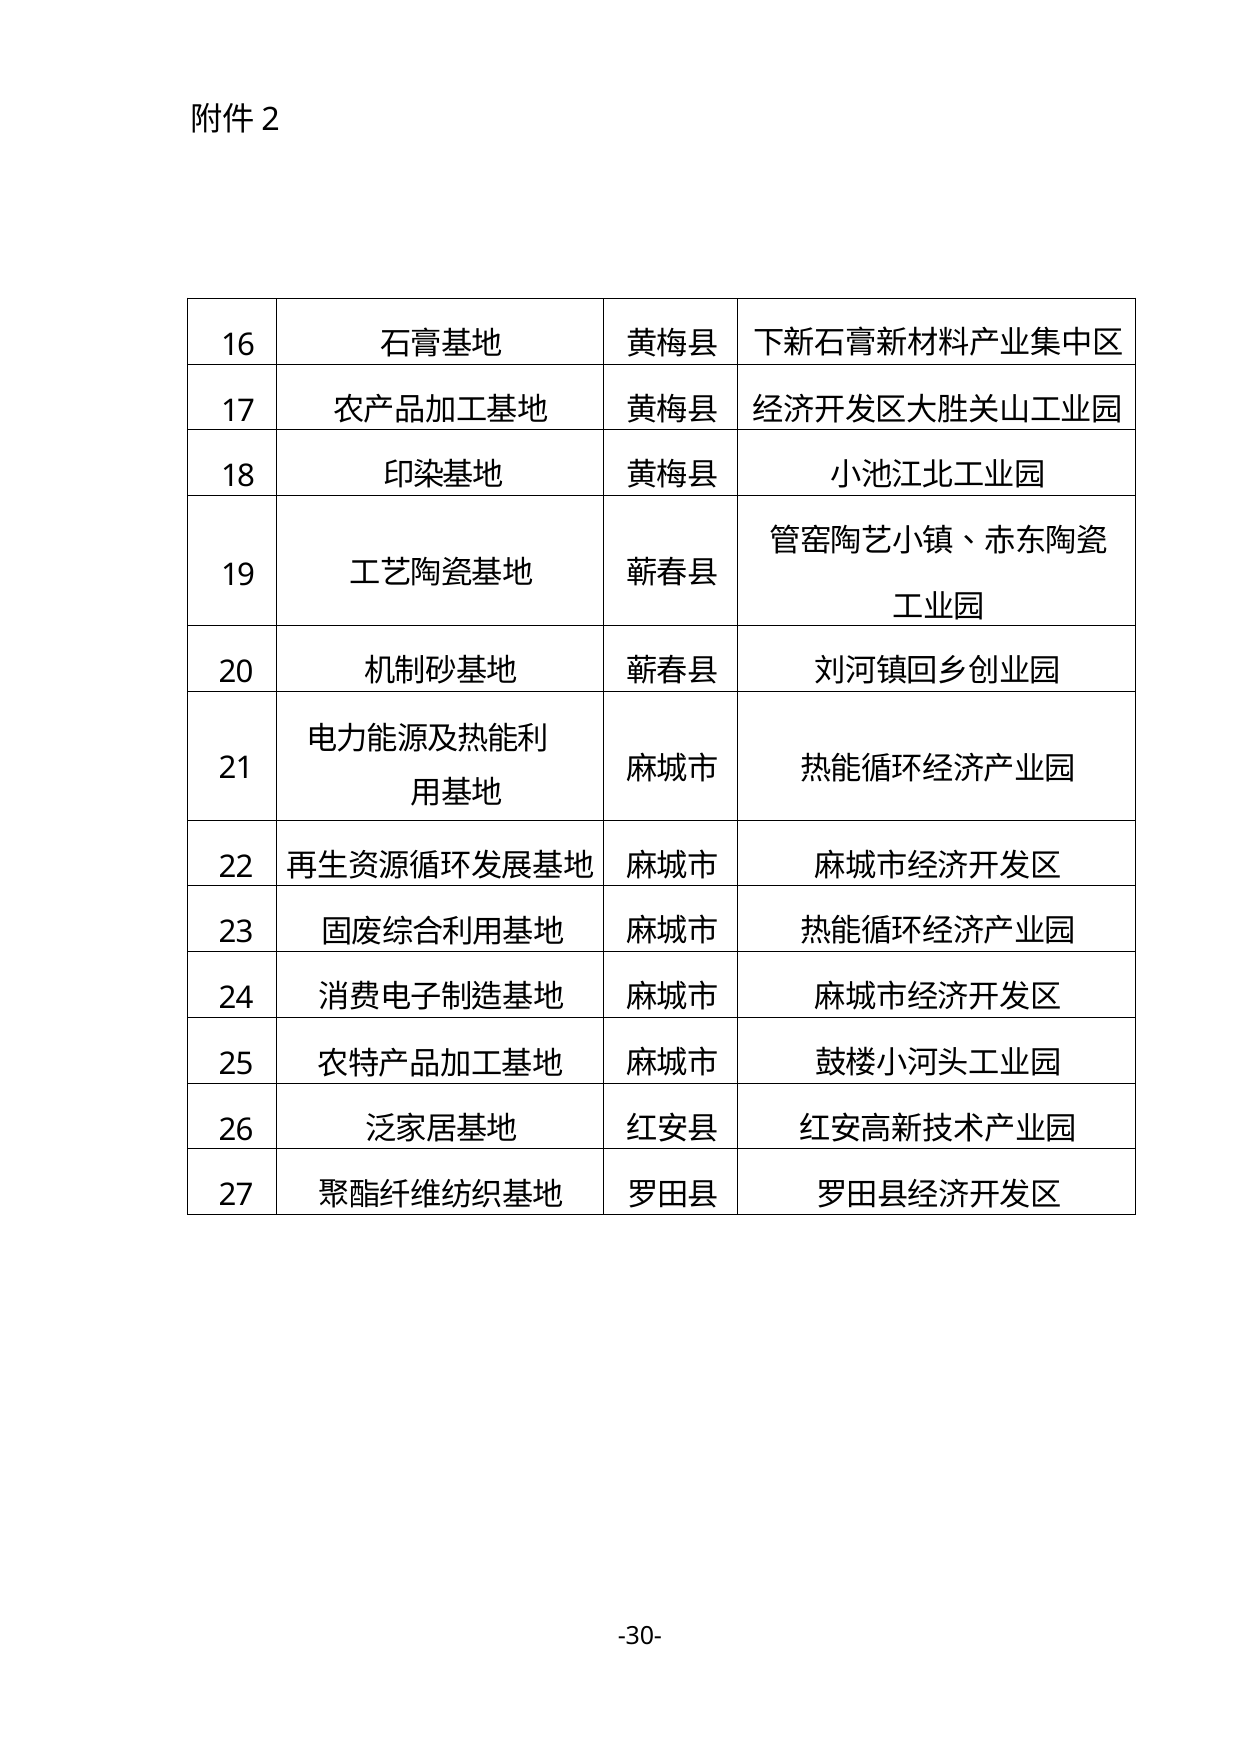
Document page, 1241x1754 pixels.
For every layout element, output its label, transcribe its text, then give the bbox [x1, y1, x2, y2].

table_cell 固废综合利用基地 [277, 886, 603, 951]
table_cell 聚酯纤维纺织基地 [277, 1149, 603, 1214]
table_cell 工艺陶瓷基地 [277, 496, 603, 625]
table_cell 麻城市经济开发区 [738, 821, 1135, 885]
table_cell 22 [188, 821, 276, 885]
table_cell 蕲春县 [604, 626, 737, 691]
table_cell 黄梅县 [604, 365, 737, 429]
table_cell 麻城市 [604, 1018, 737, 1082]
table_cell 23 [188, 886, 276, 951]
table_cell 罗田县经济开发区 [738, 1149, 1135, 1214]
table_header 黄梅县 [604, 299, 737, 363]
table_cell 鼓楼小河头工业园 [738, 1018, 1135, 1082]
table_cell 25 [188, 1018, 276, 1082]
table_cell 19 [188, 496, 276, 625]
table_cell 泛家居基地 [277, 1084, 603, 1148]
table_cell 20 [188, 626, 276, 691]
table_cell 红安县 [604, 1084, 737, 1148]
table_header 石膏基地 [277, 299, 603, 363]
table_cell 热能循环经济产业园 [738, 886, 1135, 951]
table_cell 麻城市 [604, 886, 737, 951]
table_cell 农产品加工基地 [277, 365, 603, 429]
table_header 下新石膏新材料产业集中区 [738, 299, 1135, 363]
table_cell 红安高新技术产业园 [738, 1084, 1135, 1148]
table_cell 27 [188, 1149, 276, 1214]
table_cell 电力能源及热能利用基地 [277, 692, 603, 820]
table_cell 17 [188, 365, 276, 429]
table_cell 黄梅县 [604, 430, 737, 494]
table_cell 21 [188, 692, 276, 820]
table_cell 再生资源循环发展基地 [277, 821, 603, 885]
table_cell 经济开发区大胜关山工业园 [738, 365, 1135, 429]
table_cell 麻城市 [604, 952, 737, 1017]
table_header 16 [188, 299, 276, 363]
table_cell 印染基地 [277, 430, 603, 494]
table_cell 麻城市 [604, 692, 737, 820]
table_cell 18 [188, 430, 276, 494]
table_cell 热能循环经济产业园 [738, 692, 1135, 820]
table_cell 机制砂基地 [277, 626, 603, 691]
table_cell 麻城市经济开发区 [738, 952, 1135, 1017]
table_cell 刘河镇回乡创业园 [738, 626, 1135, 691]
table_cell 26 [188, 1084, 276, 1148]
table_cell 管窑陶艺小镇、赤东陶瓷 工业园 [738, 496, 1135, 625]
table_cell 消费电子制造基地 [277, 952, 603, 1017]
table_cell 蕲春县 [604, 496, 737, 625]
table_cell 小池江北工业园 [738, 430, 1135, 494]
table_cell 罗田县 [604, 1149, 737, 1214]
table_cell 农特产品加工基地 [277, 1018, 603, 1082]
table_cell 麻城市 [604, 821, 737, 885]
table_cell 24 [188, 952, 276, 1017]
